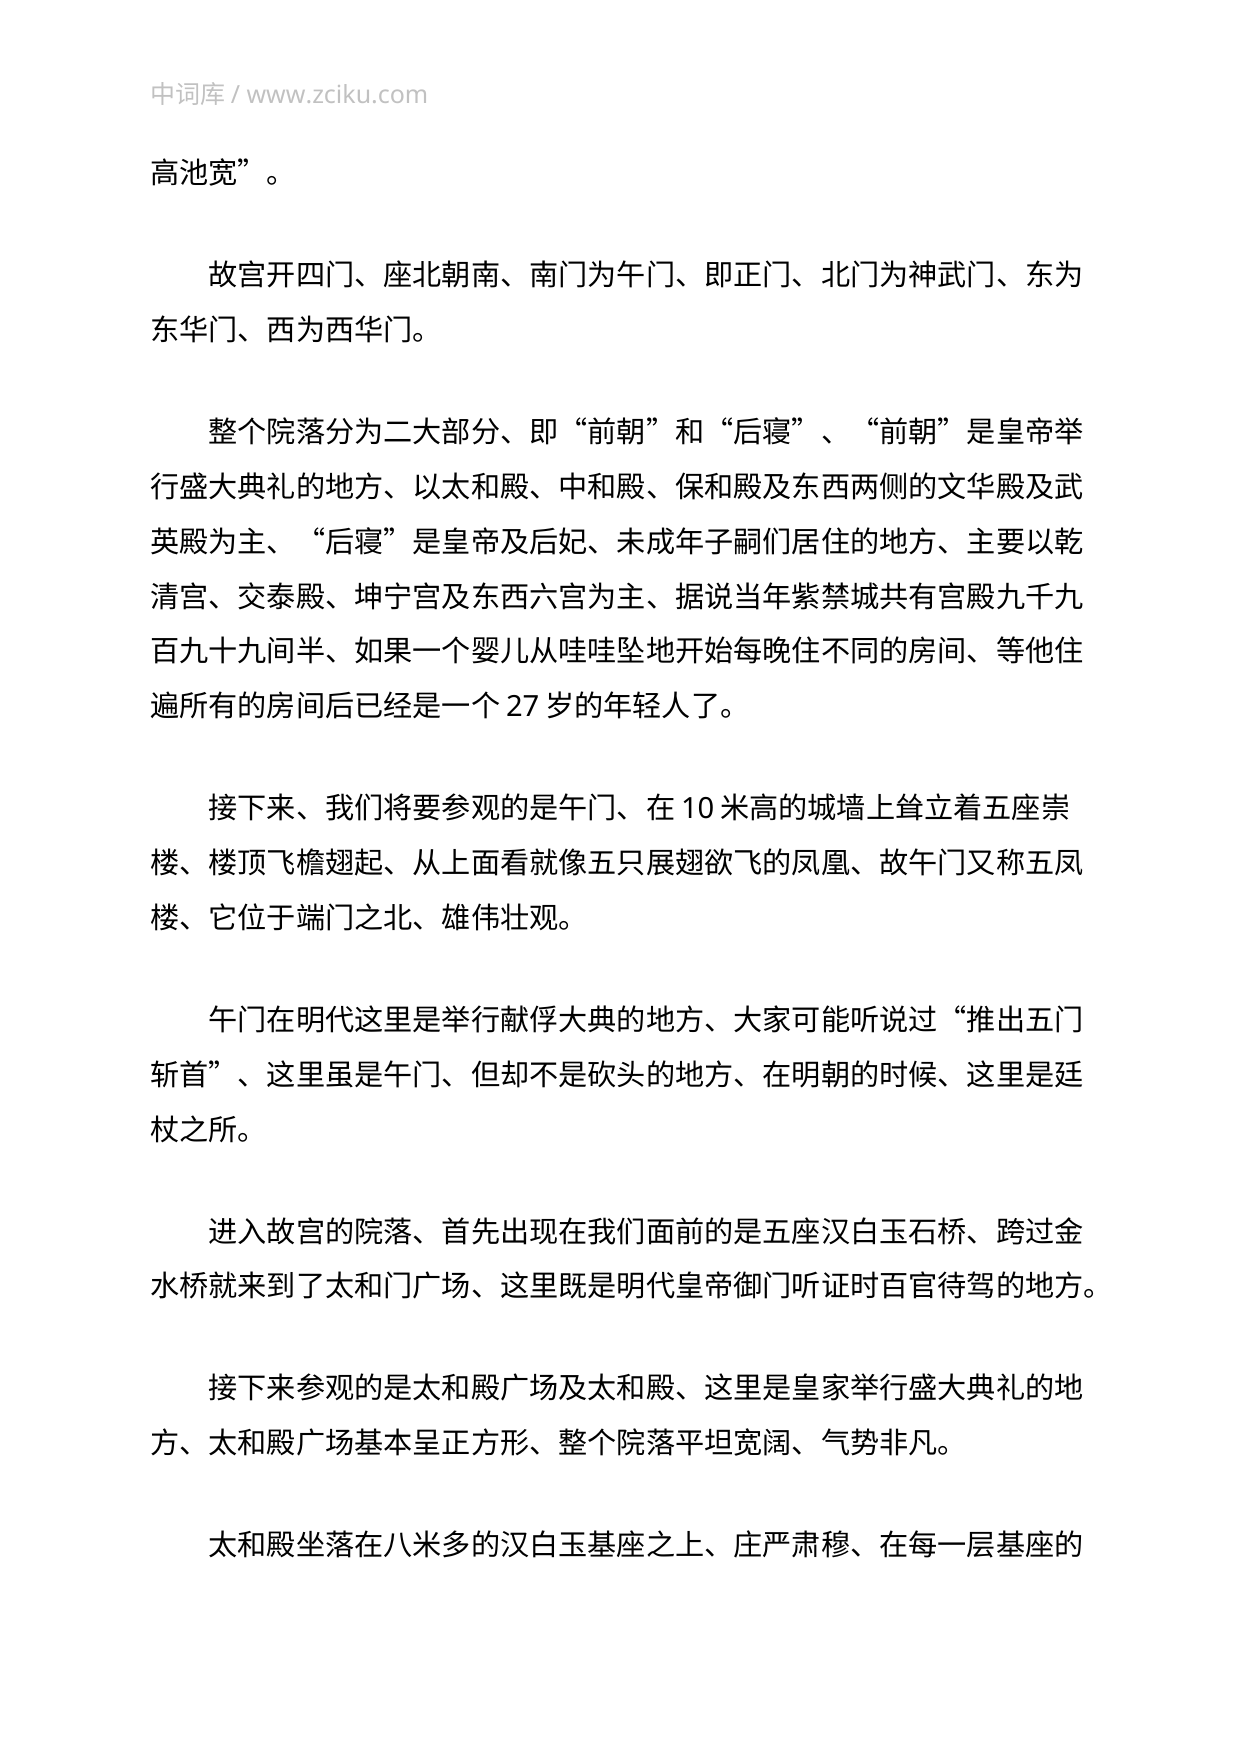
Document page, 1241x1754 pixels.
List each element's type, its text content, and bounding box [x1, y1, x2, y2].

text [150, 1521, 1090, 1564]
text 接下来、我们将要参观的是午门、在10米高的城墙上耸立着五座崇楼、楼顶飞檐翅起、从上面看就像五只展翅欲飞的凤凰、故午门又称五凤楼、它位于端门之北、雄伟壮观。 [150, 785, 1090, 937]
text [150, 150, 1090, 192]
text 进入故宫的院落、首先出现在我们面前的是五座汉白玉石桥、跨过金水桥就来到了太和门广场、这里既是明代皇帝御门听证时百官待驾的地方。 [150, 1208, 1090, 1305]
text 接下来参观的是太和殿广场及太和殿、这里是皇家举行盛大典礼的地方、太和殿广场基本呈正方形、整个院落平坦宽阔、气势非凡。 [150, 1365, 1090, 1462]
text 故宫开四门、座北朝南、南门为午门、即正门、北门为神武门、东为东华门、西为西华门。 [150, 252, 1090, 349]
text 午门在明代这里是举行献俘大典的地方、大家可能听说过“推出五门斩首”、这里虽是午门、但却不是砍头的地方、在明朝的时候、这里是廷杖之所。 [150, 997, 1090, 1149]
text 整个院落分为二大部分、即“前朝”和“后寝”、“前朝”是皇帝举行盛大典礼的地方、以太和殿、中和殿、保和殿及东西两侧的文华殿及武英殿为主、“后寝”是皇帝及后妃、未成年子嗣们居住的地方、主要以乾清宫、交泰殿、坤宁宫及东西六宫为主、据说当年紫禁城共有宫殿九千九百九十九间半、如果一个婴儿从哇哇坠地开始每晚住不同的房间、等他住遍所有的房间后已经是一个27岁的年轻人了。 [150, 408, 1090, 725]
